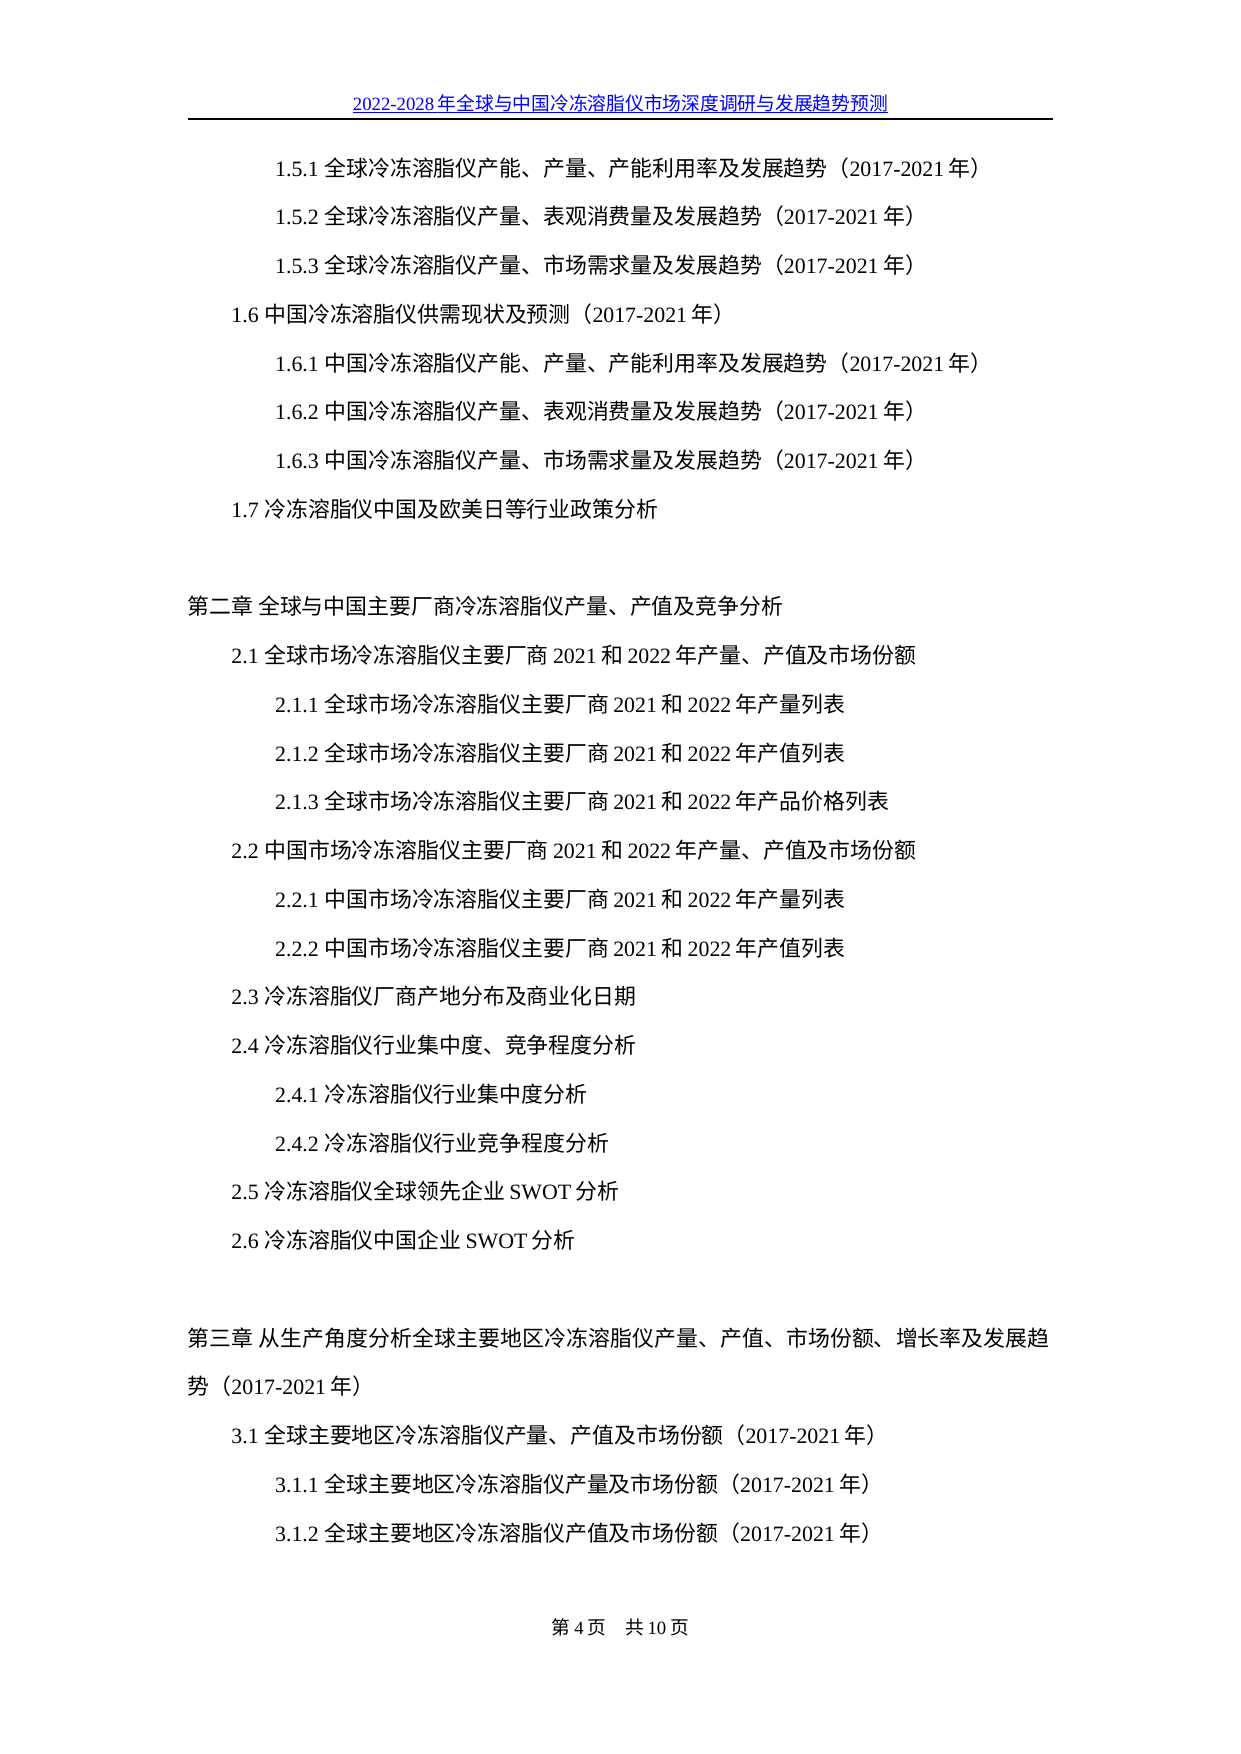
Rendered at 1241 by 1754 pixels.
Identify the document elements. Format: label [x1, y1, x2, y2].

text [187, 150, 1053, 1548]
